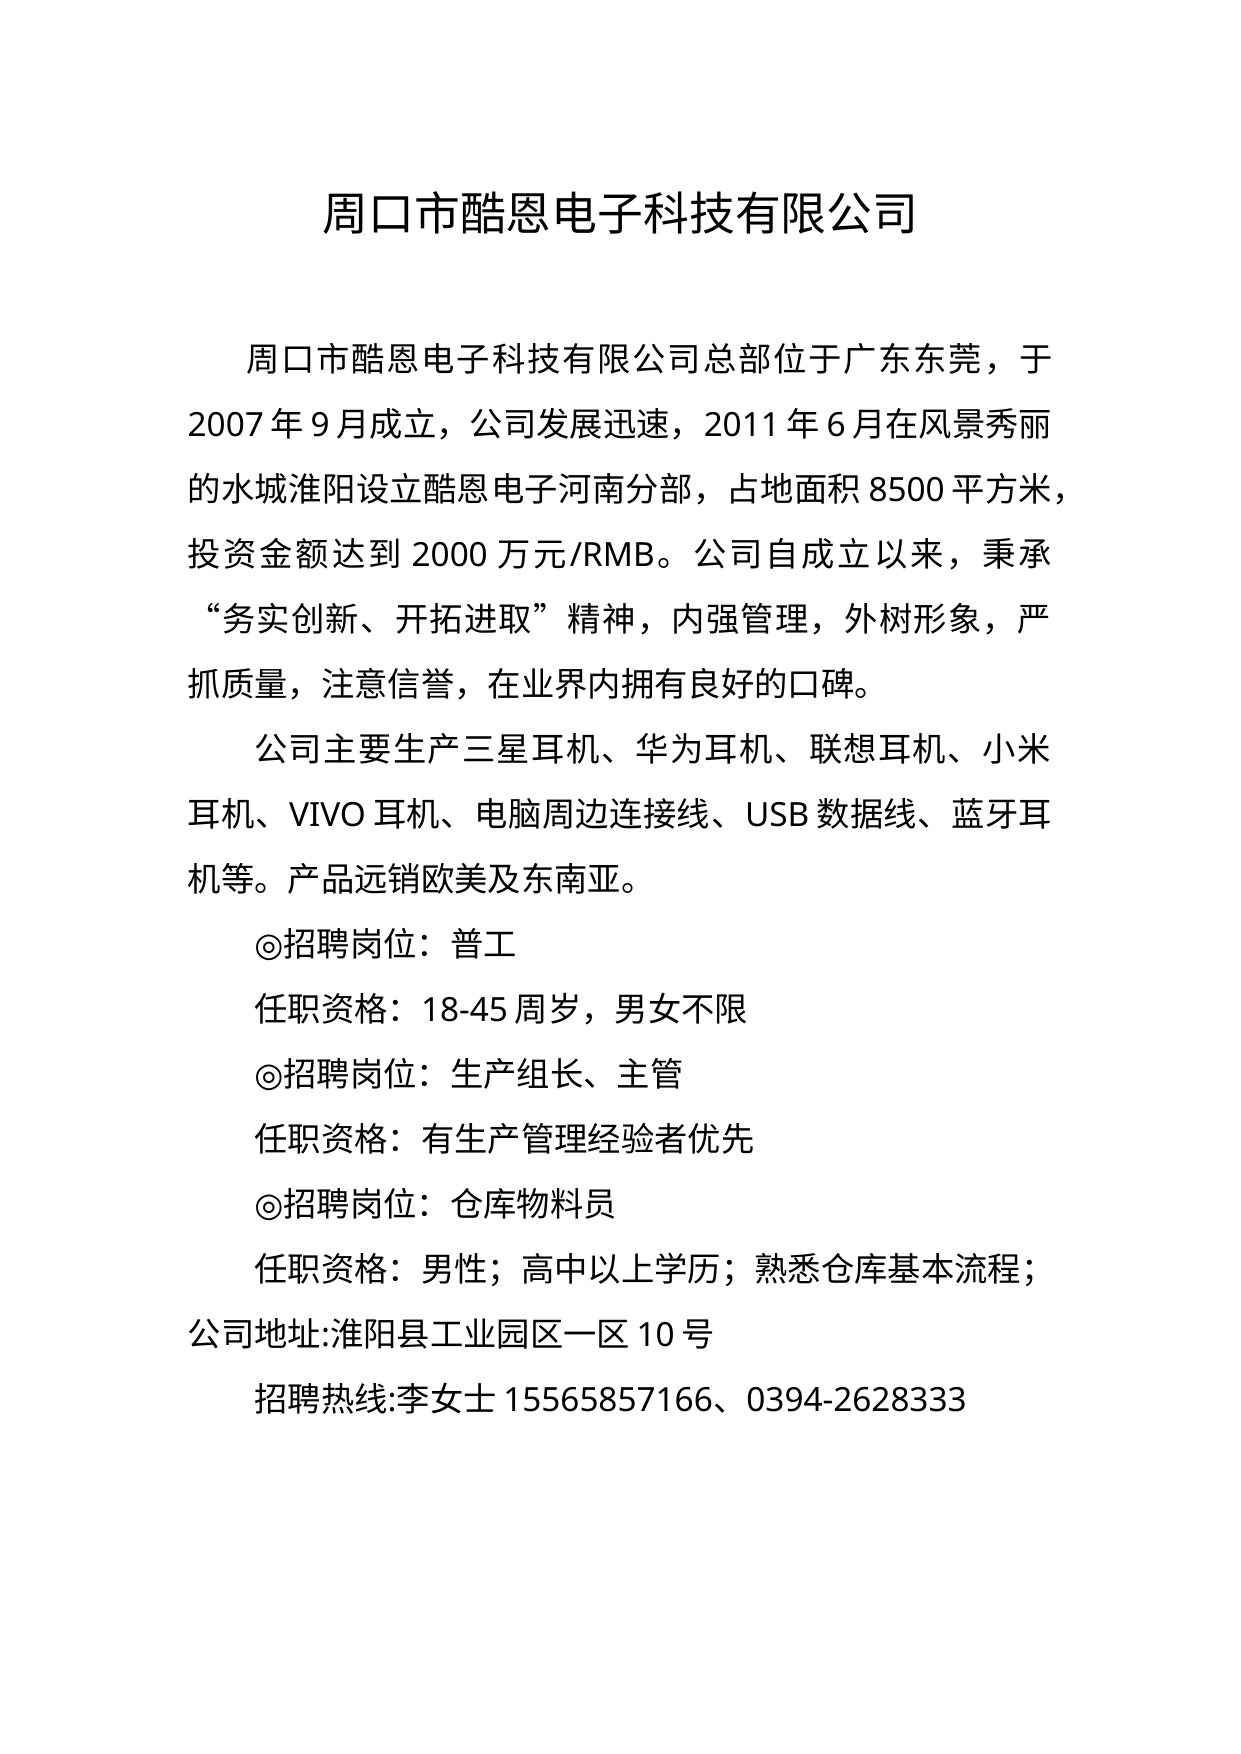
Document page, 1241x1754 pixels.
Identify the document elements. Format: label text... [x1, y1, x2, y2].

text 周口市酷恩电子科技有限公司总部位于广东东莞，于2007年9月成立，公司发展迅速，2011年6月在风景秀丽的水城淮阳设立酷恩电子河南分部，占地面积8500平方米，投资金额达到2000万元/RMB。公司自成立以来，秉承“务实创新、开拓进取”精神，内强管理，外树形象，严抓质量，注意信誉，在业界内拥有良好的口碑。 [187, 324, 1053, 714]
text ◎招聘岗位：普工 [187, 909, 1053, 974]
text ◎招聘岗位：仓库物料员 [187, 1169, 1053, 1234]
text 任职资格：有生产管理经验者优先 [187, 1104, 1053, 1169]
text 招聘热线:李女士15565857166、0394-2628333 [187, 1364, 1053, 1429]
text 任职资格：男性；高中以上学历；熟悉仓库基本流程； [187, 1234, 1053, 1299]
text 公司主要生产三星耳机、华为耳机、联想耳机、小米耳机、VIVO耳机、电脑周边连接线、USB数据线、蓝牙耳机等。产品远销欧美及东南亚。 [187, 714, 1053, 909]
text ◎招聘岗位：生产组长、主管 [187, 1039, 1053, 1104]
text 公司地址:淮阳县工业园区一区10号 [187, 1299, 1053, 1364]
text 周口市酷恩电子科技有限公司 [187, 162, 1053, 259]
list 任职资格：18-45周岁，男女不限 [187, 974, 1053, 1039]
